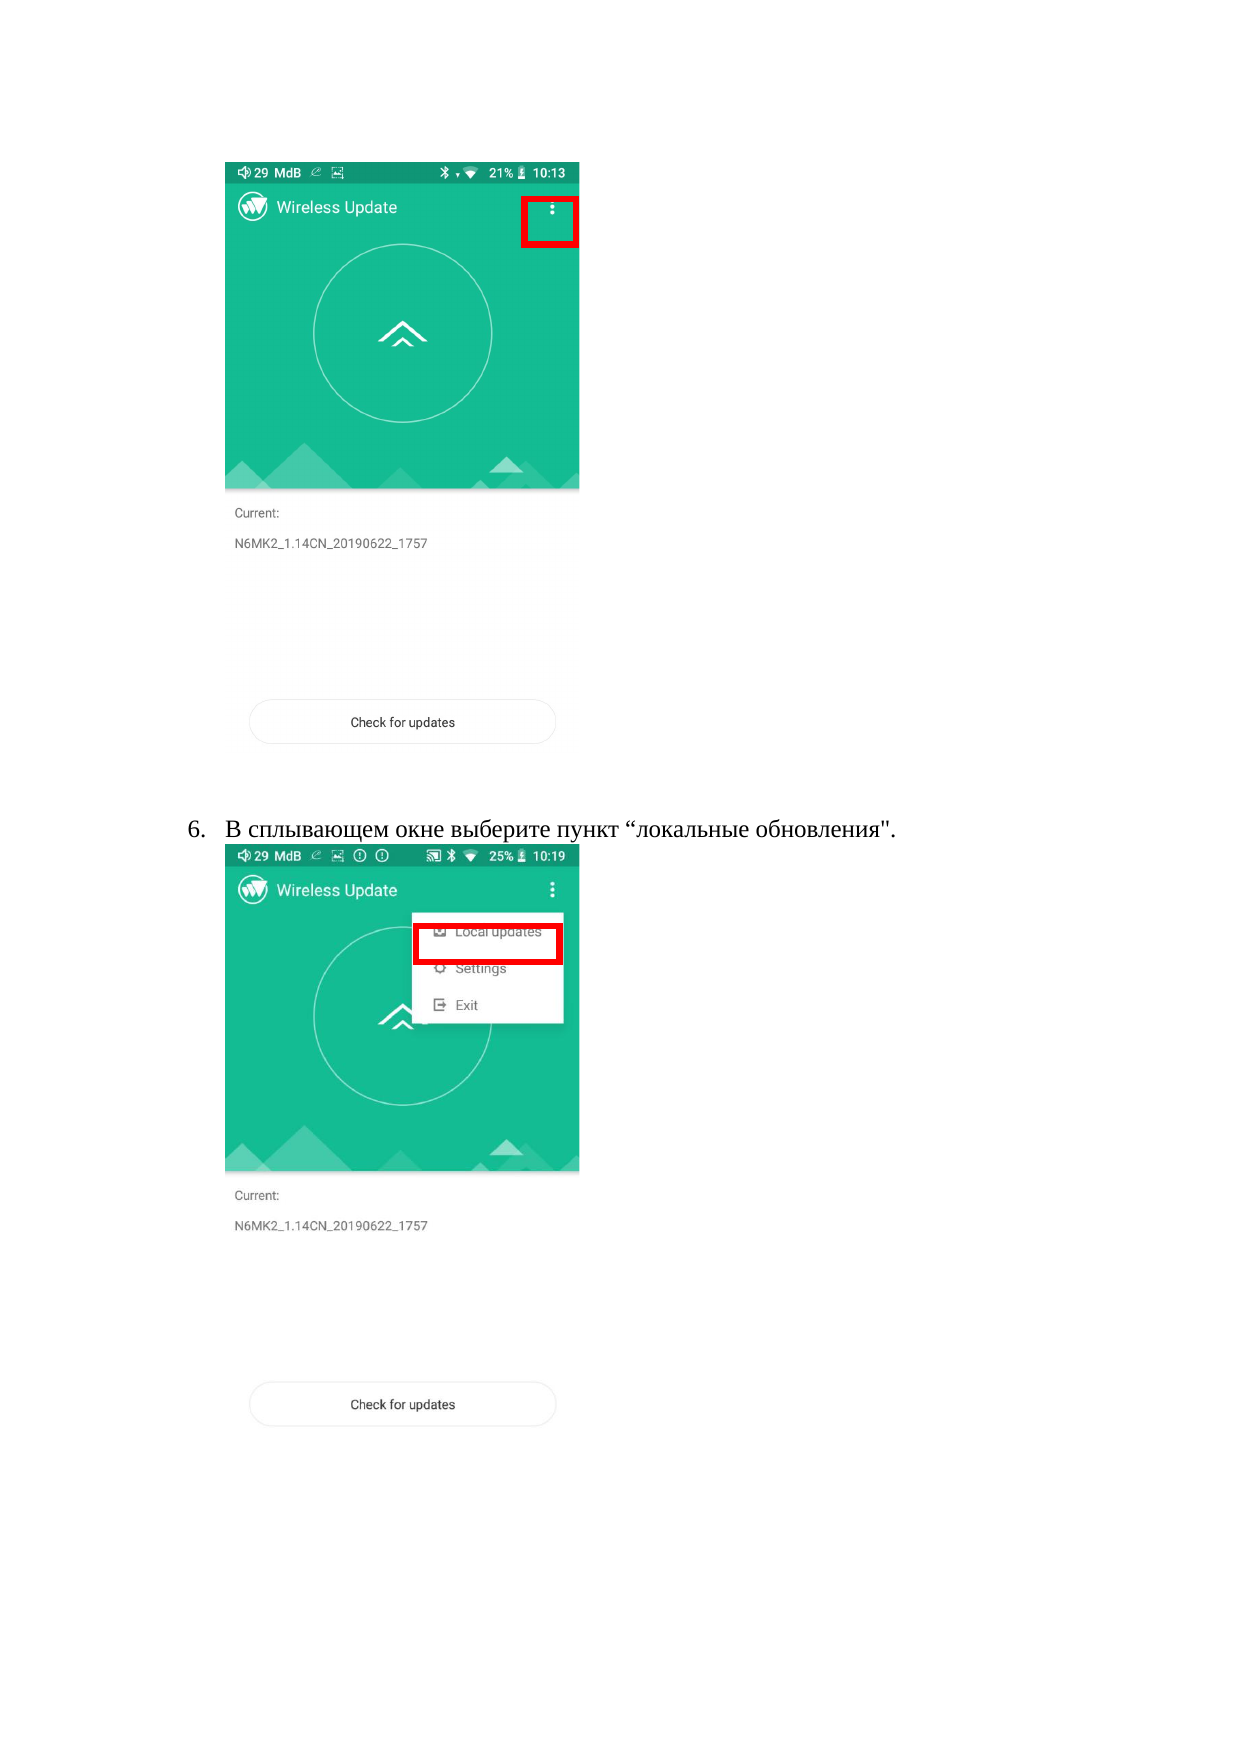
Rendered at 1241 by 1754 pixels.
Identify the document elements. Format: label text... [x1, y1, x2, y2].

picture [225, 844, 580, 1435]
picture [225, 162, 580, 753]
list В сплывающем окне выберите пункт “локальные обновления". [187, 812, 1053, 844]
